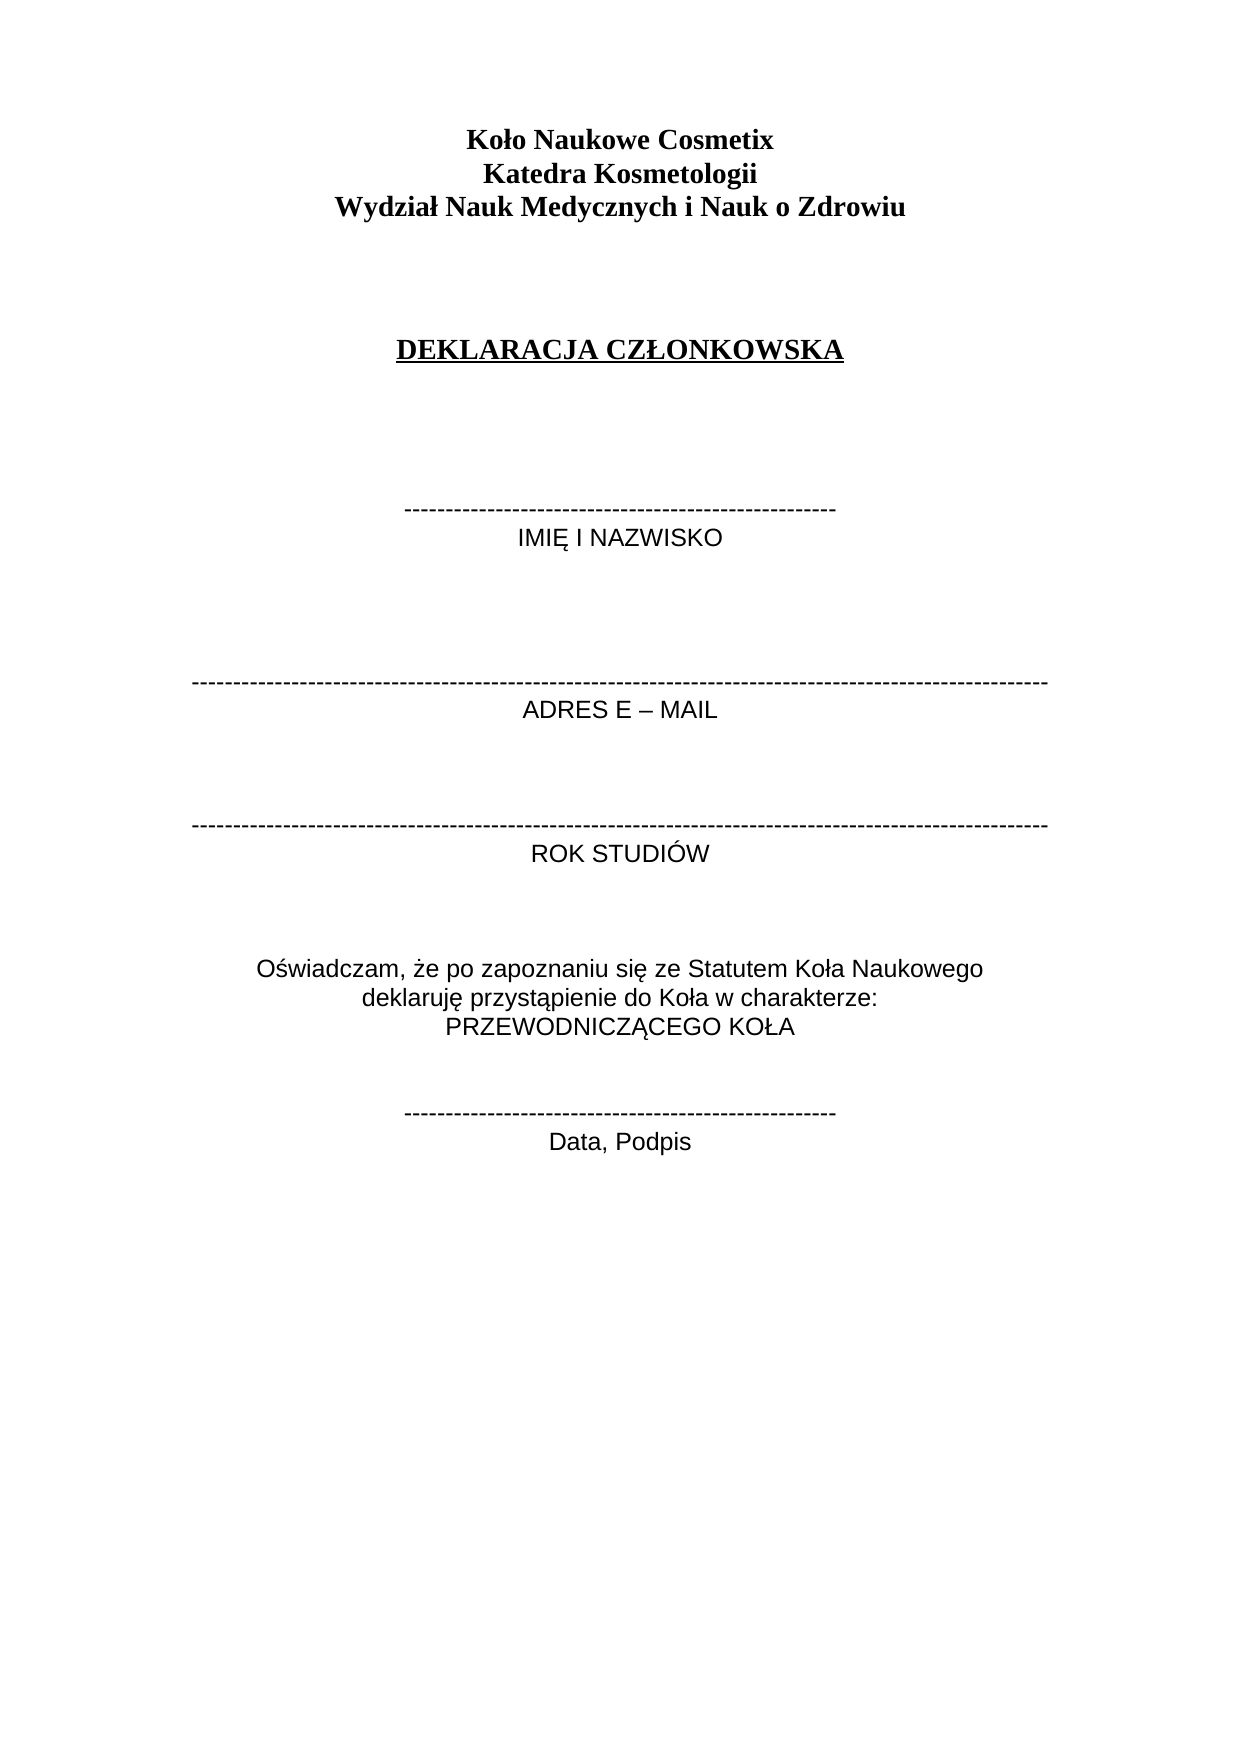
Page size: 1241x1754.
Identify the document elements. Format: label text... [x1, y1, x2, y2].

text Koło Naukowe Cosmetix [148, 122, 1093, 156]
text DEKLARACJA CZŁONKOWSKA [148, 332, 1093, 365]
text ---------------------------------------------------- [148, 494, 1093, 523]
text ------------------------------------------------------------------------------------------------------- [148, 810, 1093, 839]
text Katedra Kosmetologii [148, 156, 1093, 189]
text Data, Podpis [148, 1126, 1093, 1155]
text Wydział Nauk Medycznych i Nauk o Zdrowiu [148, 189, 1093, 223]
text ------------------------------------------------------------------------------------------------------- [148, 666, 1093, 695]
text IMIĘ I NAZWISKO [148, 523, 1093, 551]
text ---------------------------------------------------- [148, 1098, 1093, 1126]
text ADRES E – MAIL [148, 695, 1093, 724]
text deklaruję przystąpienie do Koła w charakterze: [148, 983, 1093, 1011]
text PRZEWODNICZĄCEGO KOŁA [148, 1011, 1093, 1040]
text ROK STUDIÓW [148, 839, 1093, 868]
text Oświadczam, że po zapoznaniu się ze Statutem Koła Naukowego [148, 954, 1093, 983]
